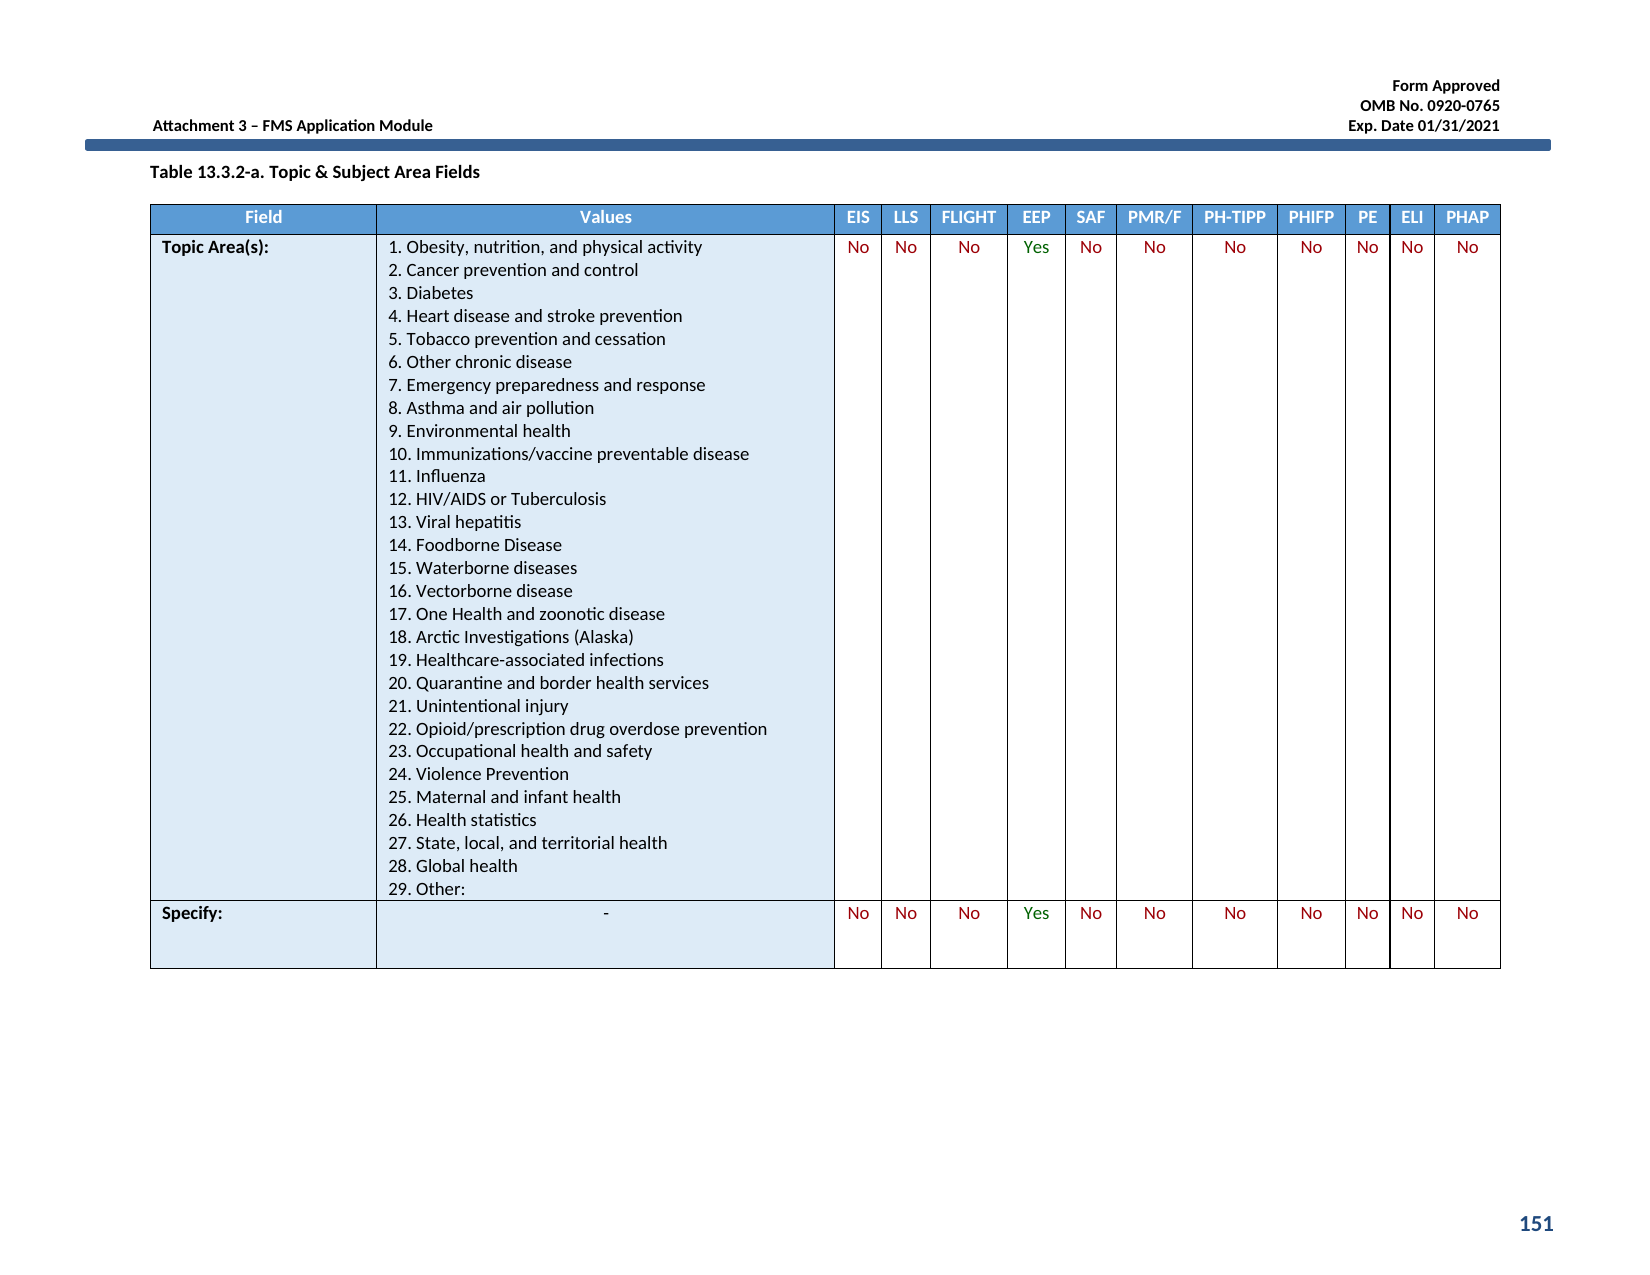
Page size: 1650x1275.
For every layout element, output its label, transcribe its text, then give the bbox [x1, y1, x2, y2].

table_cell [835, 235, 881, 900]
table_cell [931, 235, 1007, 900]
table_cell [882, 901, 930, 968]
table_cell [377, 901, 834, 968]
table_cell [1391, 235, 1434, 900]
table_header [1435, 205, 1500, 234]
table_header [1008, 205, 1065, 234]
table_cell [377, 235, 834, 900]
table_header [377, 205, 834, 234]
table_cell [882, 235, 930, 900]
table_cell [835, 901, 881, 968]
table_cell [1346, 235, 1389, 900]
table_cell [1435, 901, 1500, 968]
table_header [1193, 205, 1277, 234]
text Table 13.3.2-a. Topic & Subject Area Fields [150, 161, 1500, 183]
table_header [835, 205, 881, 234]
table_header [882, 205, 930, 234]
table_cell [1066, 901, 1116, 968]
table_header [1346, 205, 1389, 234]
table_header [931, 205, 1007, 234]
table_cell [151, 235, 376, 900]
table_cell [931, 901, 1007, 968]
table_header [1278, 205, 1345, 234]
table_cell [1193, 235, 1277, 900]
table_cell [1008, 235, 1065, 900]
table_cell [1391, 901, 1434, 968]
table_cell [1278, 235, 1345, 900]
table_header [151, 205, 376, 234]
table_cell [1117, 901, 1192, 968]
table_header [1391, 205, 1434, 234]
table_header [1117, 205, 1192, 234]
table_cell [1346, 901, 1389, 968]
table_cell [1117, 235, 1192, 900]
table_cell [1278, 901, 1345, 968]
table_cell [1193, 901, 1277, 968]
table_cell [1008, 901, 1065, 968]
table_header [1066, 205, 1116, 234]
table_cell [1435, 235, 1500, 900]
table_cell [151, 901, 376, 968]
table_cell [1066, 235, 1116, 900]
